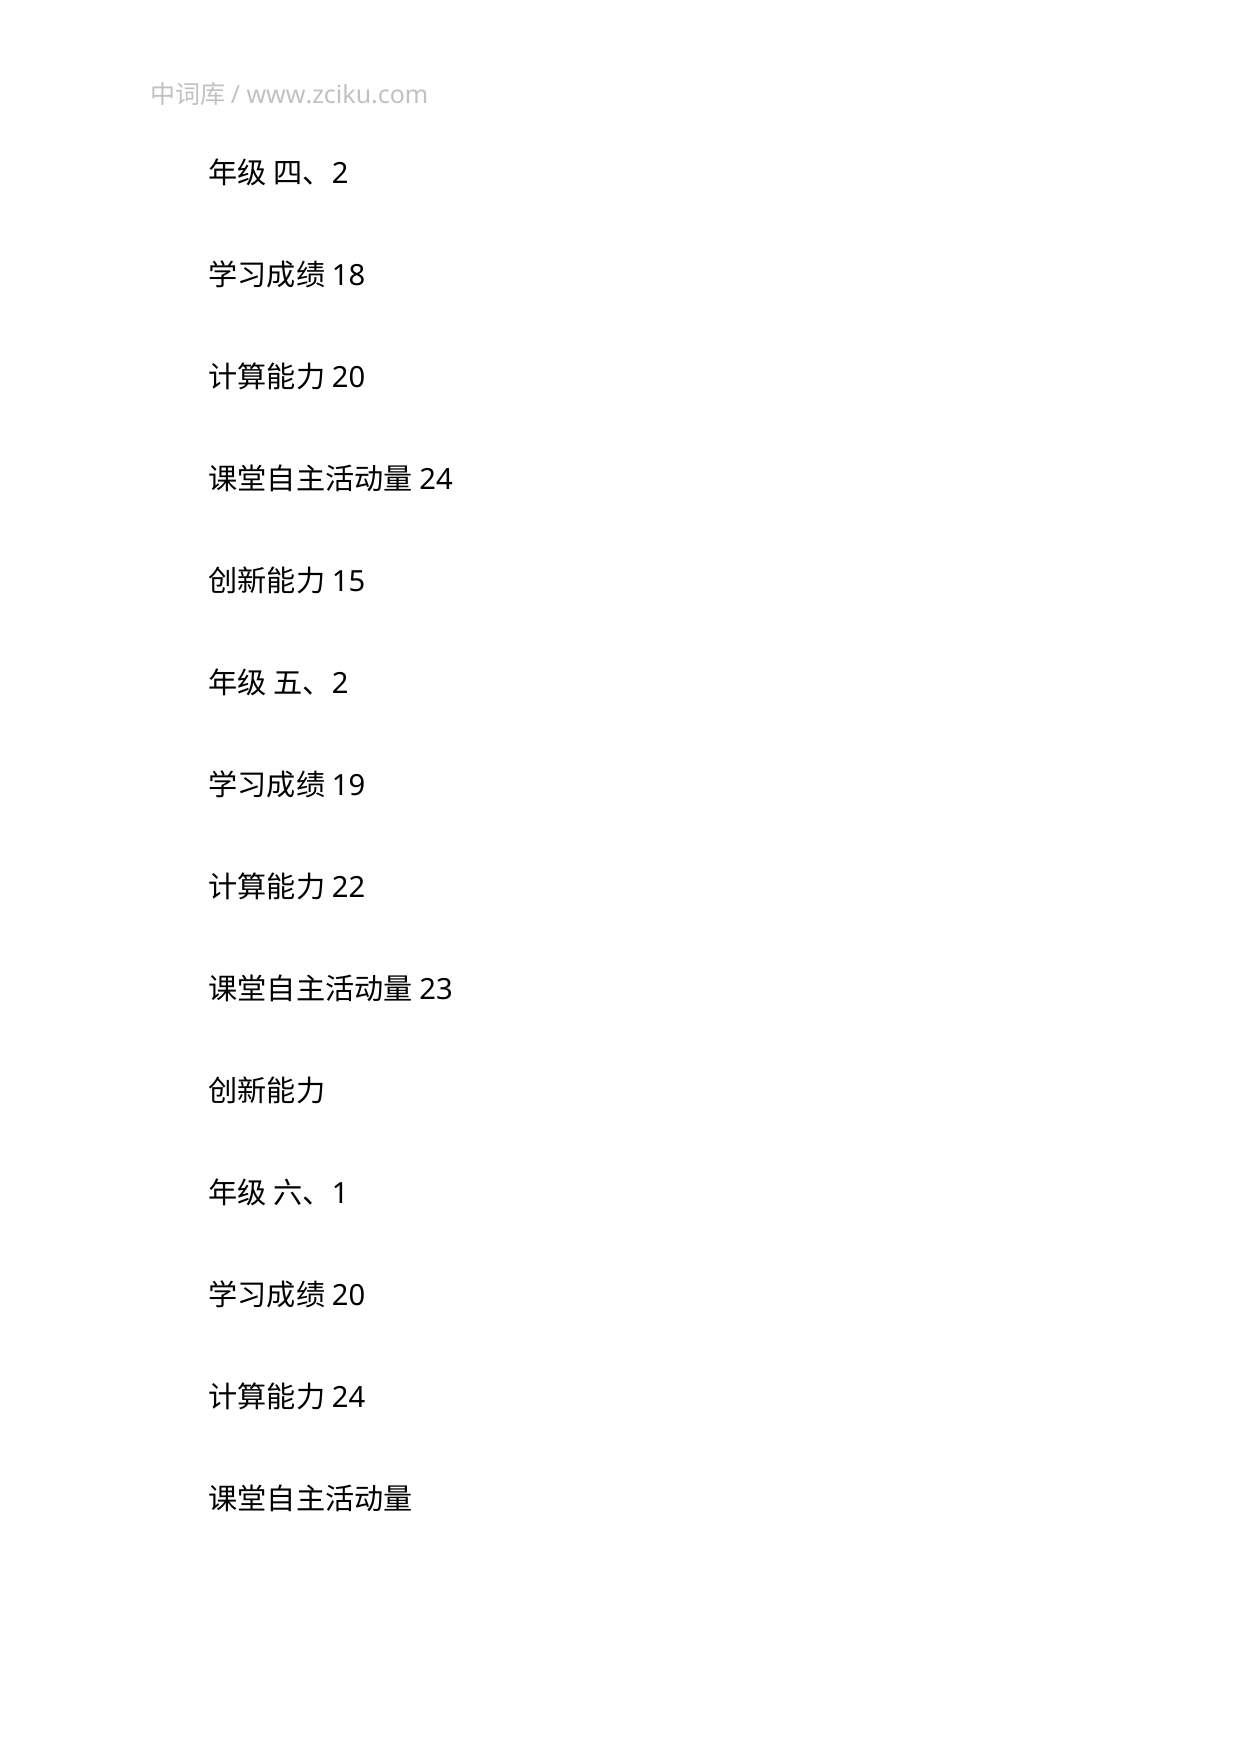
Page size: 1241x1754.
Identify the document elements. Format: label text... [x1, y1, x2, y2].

text 年级 六、1 [150, 1169, 1090, 1212]
text 学习成绩 18 [150, 252, 1090, 294]
text 学习成绩 19 [150, 762, 1090, 804]
text 课堂自主活动量 [150, 1476, 1090, 1518]
text 计算能力 22 [150, 864, 1090, 906]
text 学习成绩 20 [150, 1272, 1090, 1314]
text 计算能力 24 [150, 1373, 1090, 1416]
text 创新能力 15 [150, 558, 1090, 600]
text 创新能力 [150, 1068, 1090, 1110]
text 课堂自主活动量 23 [150, 966, 1090, 1008]
text 年级 五、2 [150, 660, 1090, 702]
text 课堂自主活动量 24 [150, 456, 1090, 498]
text 计算能力 20 [150, 354, 1090, 396]
text 年级 四、2 [150, 150, 1090, 192]
